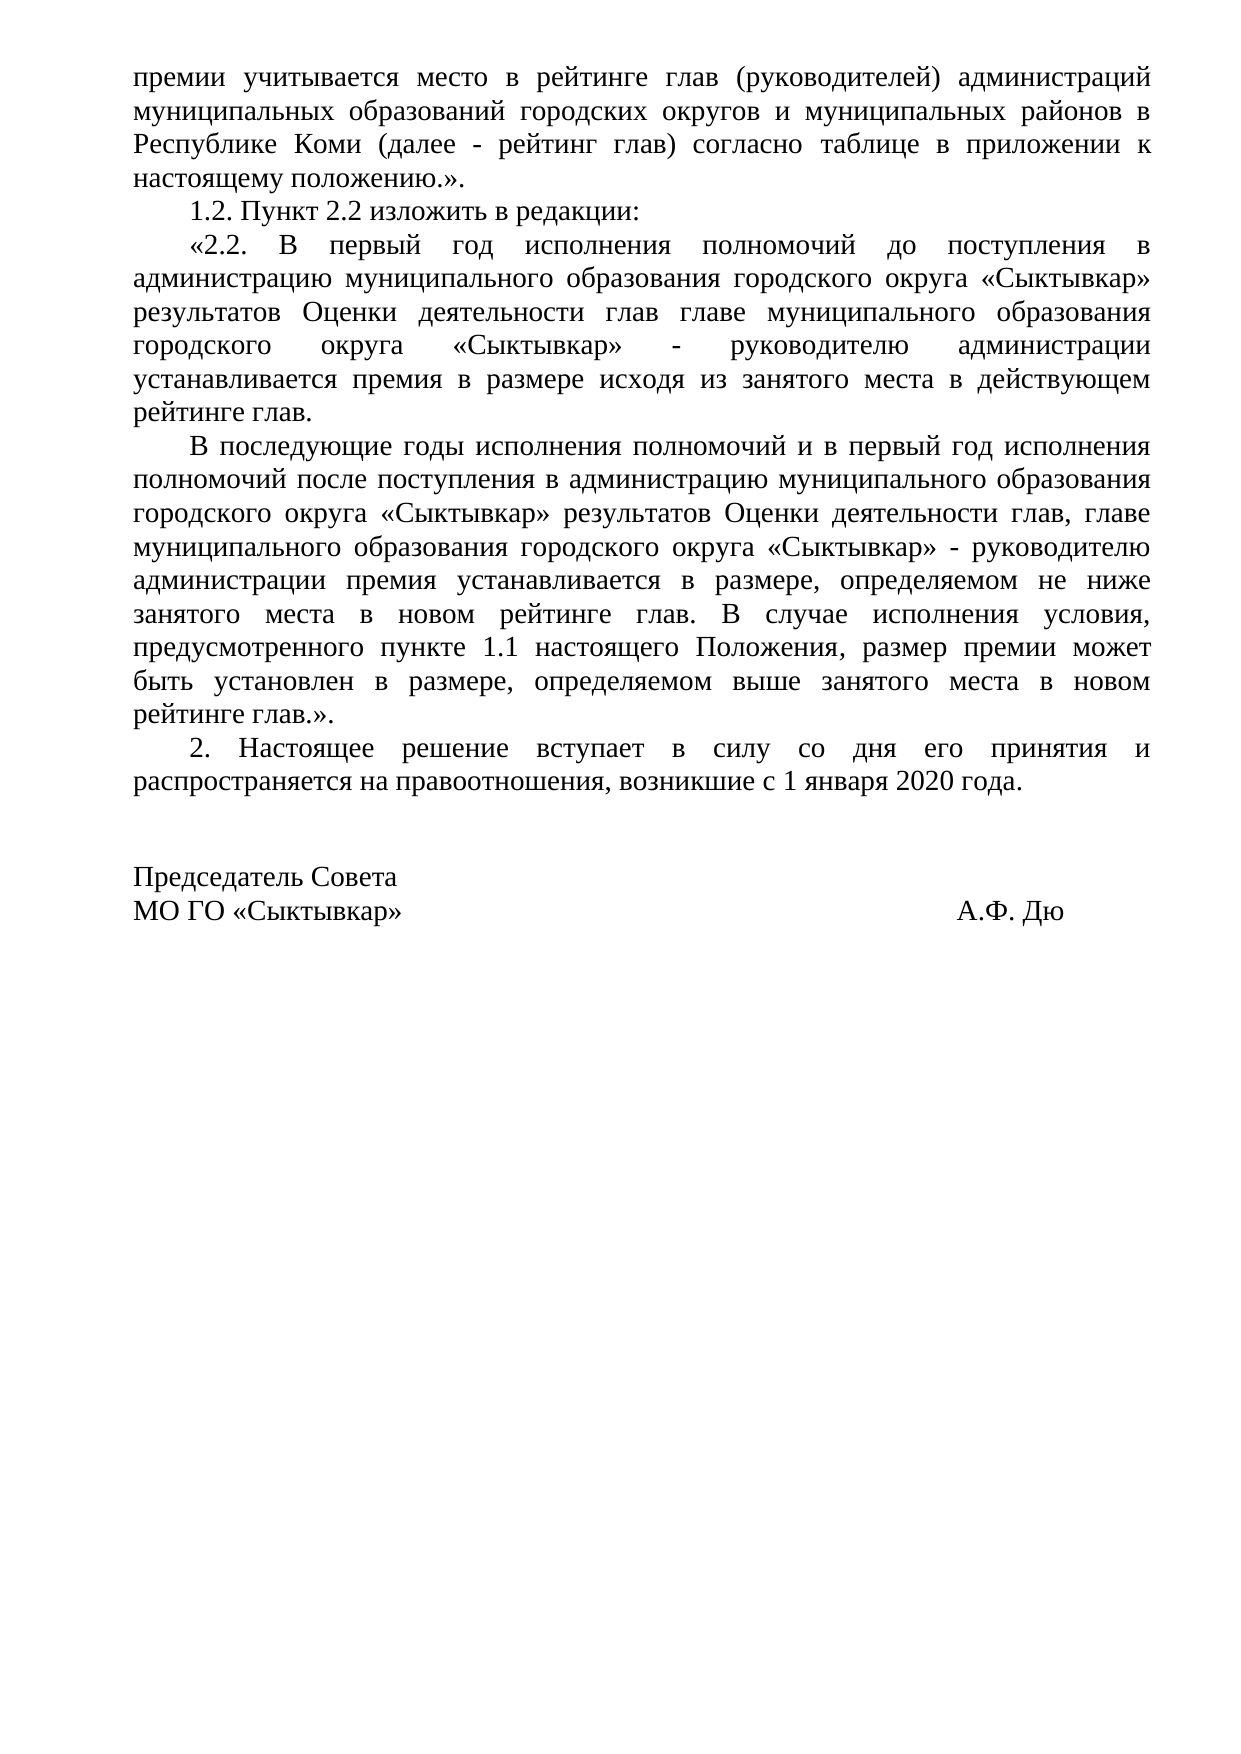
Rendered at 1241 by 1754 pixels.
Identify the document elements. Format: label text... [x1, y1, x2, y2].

text 2. Настоящее решение вступает в силу со дня его принятия и распространяется на правоотношения, возникшие с 1 января 2020 года. [133, 730, 1152, 797]
text Председатель Совета [133, 859, 1152, 893]
text «2.2. В первый год исполнения полномочий до поступления в администрацию муниципального образования городского округа «Сыктывкар» результатов Оценки деятельности глав главе муниципального образования городского округа «Сыктывкар» - руководителю администрации устанавливается премия в размере исходя из занятого места в действующем рейтинге глав. [133, 227, 1152, 428]
text МО ГО «Сыктывкар» А.Ф. Дю [133, 893, 1152, 926]
text 1.2. Пункт 2.2 изложить в редакции: [133, 193, 1152, 227]
text В последующие годы исполнения полномочий и в первый год исполнения полномочий после поступления в администрацию муниципального образования городского округа «Сыктывкар» результатов Оценки деятельности глав, главе муниципального образования городского округа «Сыктывкар» - руководителю администрации премия устанавливается в размере, определяемом не ниже занятого места в новом рейтинге глав. В случае исполнения условия, предусмотренного пункте 1.1 настоящего Положения, размер премии может быть установлен в размере, определяемом выше занятого места в новом рейтинге глав.». [133, 428, 1152, 730]
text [133, 59, 1152, 193]
